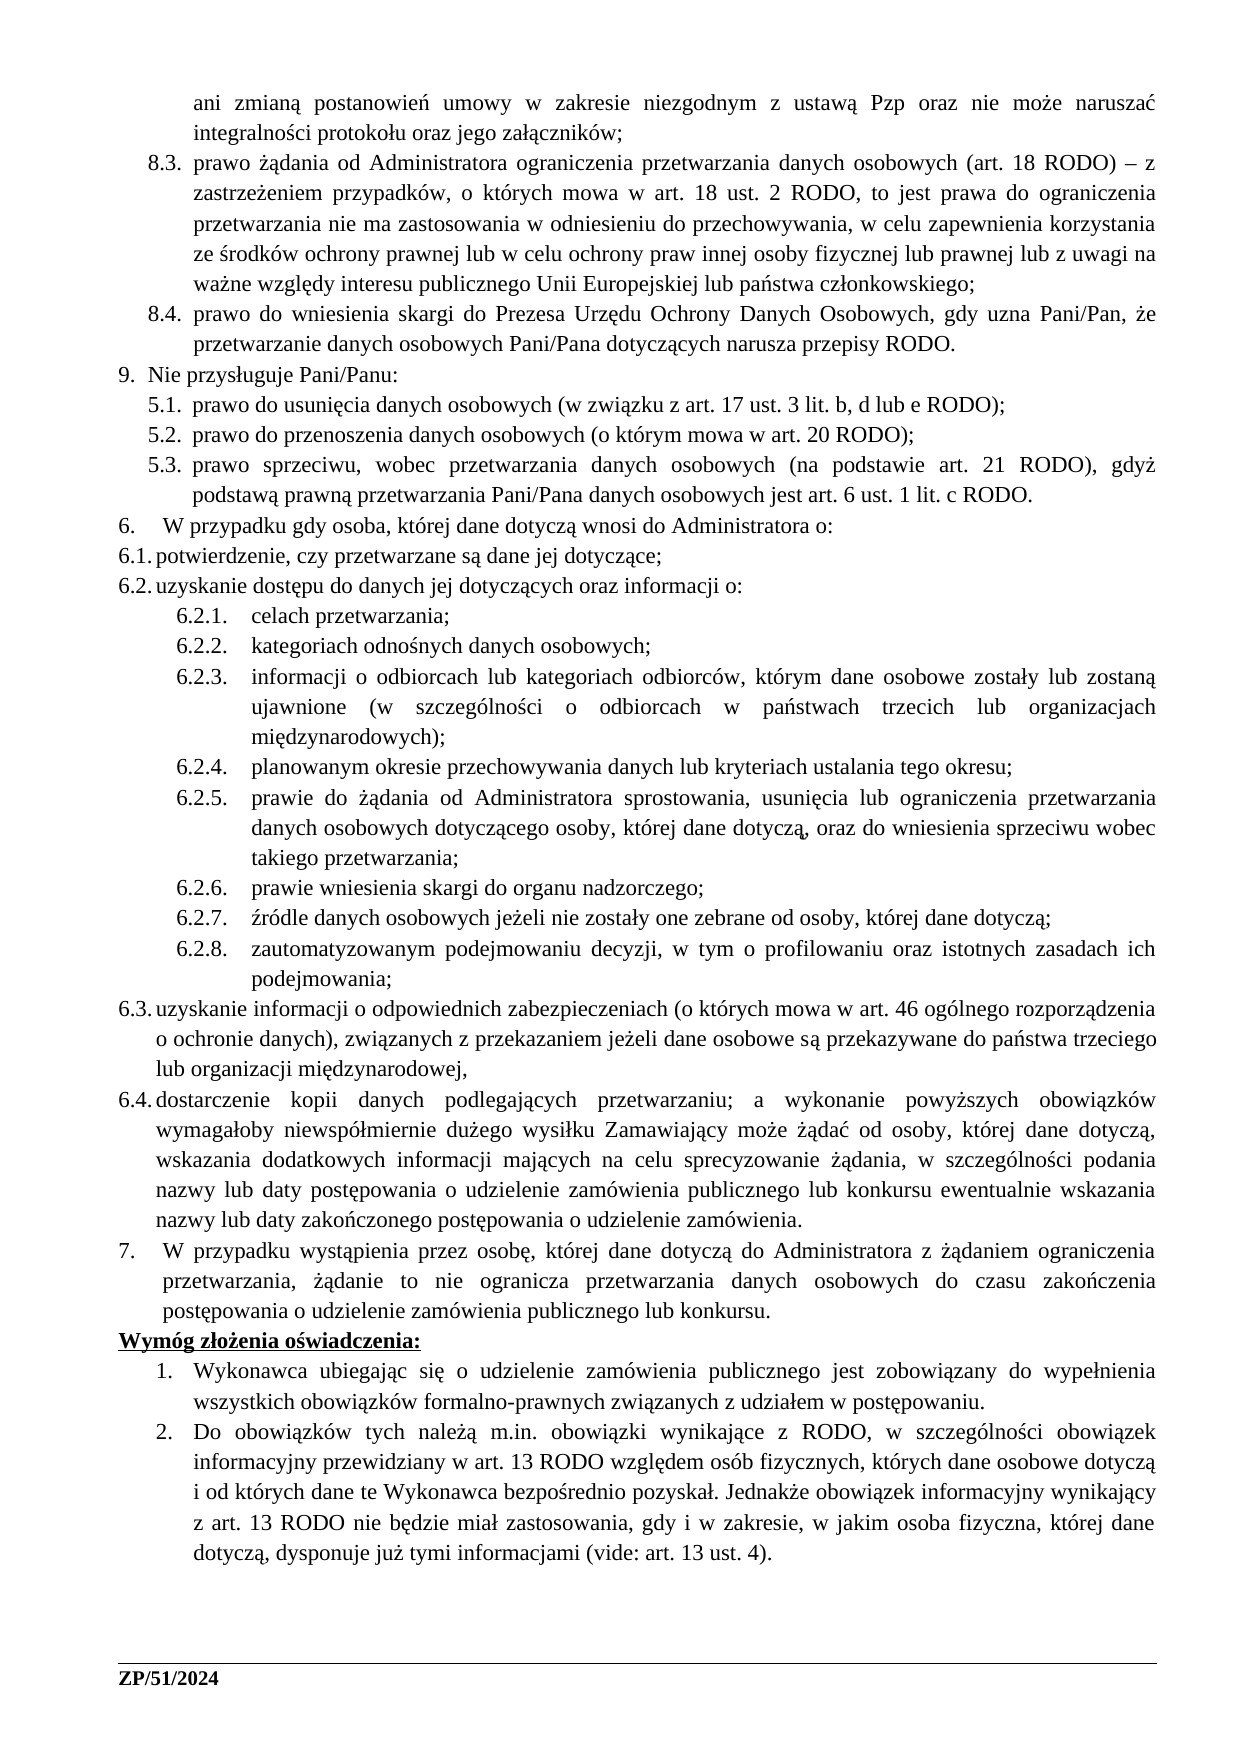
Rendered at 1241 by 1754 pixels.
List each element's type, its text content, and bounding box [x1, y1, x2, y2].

list zautomatyzowanym podejmowaniu decyzji, w tym o profilowaniu oraz istotnych zasadach ich podejmowania; [176, 934, 1157, 991]
list prawie wniesienia skargi do organu nadzorczego; [176, 874, 1157, 901]
list planowanym okresie przechowywania danych lub kryteriach ustalania tego okresu; [176, 753, 1157, 780]
list Do obowiązków tych należą m.in. obowiązki wynikające z RODO, w szczególności obowiązek informacyjny przewidziany w art. 13 RODO względem osób fizycznych, których dane osobowe dotyczą i od których dane te Wykonawca bezpośrednio pozyskał. Jednakże obowiązek informacyjny wynikający z art. 13 RODO nie będzie miał zastosowania, gdy i w zakresie, w jakim osoba fizyczna, której dane dotyczą, dysponuje już tymi informacjami (vide: art. 13 ust. 4). [156, 1418, 1157, 1565]
list prawie do żądania od Administratora sprostowania, usunięcia lub ograniczenia przetwarzania danych osobowych dotyczącego osoby, której dane dotyczą̨, oraz do wniesienia sprzeciwu wobec takiego przetwarzania; [176, 783, 1157, 870]
list celach przetwarzania; [176, 602, 1157, 629]
list W przypadku wystąpienia przez osobę, której dane dotyczą do Administratora z żądaniem ograniczenia przetwarzania, żądanie to nie ogranicza przetwarzania danych osobowych do czasu zakończenia postępowania o udzielenie zamówienia publicznego lub konkursu. [118, 1237, 1157, 1323]
list potwierdzenie, czy przetwarzane są dane jej dotyczące; [118, 542, 1157, 568]
list informacji o odbiorcach lub kategoriach odbiorców, którym dane osobowe zostały lub zostaną ujawnione (w szczególności o odbiorcach w państwach trzecich lub organizacjach międzynarodowych); [176, 663, 1157, 749]
list kategoriach odnośnych danych osobowych; [176, 632, 1157, 659]
list prawo do wniesienia skargi do Prezesa Urzędu Ochrony Danych Osobowych, gdy uzna Pani/Pan, że przetwarzanie danych osobowych Pani/Pana dotyczących narusza przepisy RODO. [148, 300, 1157, 357]
list Wykonawca ubiegając się o udzielenie zamówienia publicznego jest zobowiązany do wypełnienia wszystkich obowiązków formalno-prawnych związanych z udziałem w postępowaniu. [156, 1357, 1157, 1414]
list W przypadku gdy osoba, której dane dotyczą wnosi do Administratora o: [118, 512, 1157, 538]
list Nie przysługuje Pani/Panu: [118, 361, 1157, 387]
list dostarczenie kopii danych podlegających przetwarzaniu; a wykonanie powyższych obowiązków wymagałoby niewspółmiernie dużego wysiłku Zamawiający może żądać od osoby, której dane dotyczą, wskazania dodatkowych informacji mających na celu sprecyzowanie żądania, w szczególności podania nazwy lub daty postępowania o udzielenie zamówienia publicznego lub konkursu ewentualnie wskazania nazwy lub daty zakończonego postępowania o udzielenie zamówienia. [118, 1086, 1157, 1233]
list prawo sprzeciwu, wobec przetwarzania danych osobowych (na podstawie art. 21 RODO), gdyż podstawą prawną przetwarzania Pani/Pana danych osobowych jest art. 6 ust. 1 lit. c RODO. [148, 451, 1157, 508]
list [148, 89, 1157, 145]
list prawo do przenoszenia danych osobowych (o którym mowa w art. 20 RODO); [148, 421, 1157, 447]
list prawo żądania od Administratora ograniczenia przetwarzania danych osobowych (art. 18 RODO) – z zastrzeżeniem przypadków, o których mowa w art. 18 ust. 2 RODO, to jest prawa do ograniczenia przetwarzania nie ma zastosowania w odniesieniu do przechowywania, w celu zapewnienia korzystania ze środków ochrony prawnej lub w celu ochrony praw innej osoby fizycznej lub prawnej lub z uwagi na ważne względy interesu publicznego Unii Europejskiej lub państwa członkowskiego; [148, 149, 1157, 296]
list uzyskanie informacji o odpowiednich zabezpieczeniach (o których mowa w art. 46 ogólnego rozporządzenia o ochronie danych), związanych z przekazaniem jeżeli dane osobowe są przekazywane do państwa trzeciego lub organizacji międzynarodowej, [118, 995, 1157, 1082]
text Wymóg złożenia oświadczenia: [118, 1327, 1157, 1354]
list źródle danych osobowych jeżeli nie zostały one zebrane od osoby, której dane dotyczą; [176, 904, 1157, 931]
list uzyskanie dostępu do danych jej dotyczących oraz informacji o: [118, 572, 1157, 598]
list prawo do usunięcia danych osobowych (w związku z art. 17 ust. 3 lit. b, d lub e RODO); [148, 391, 1157, 417]
